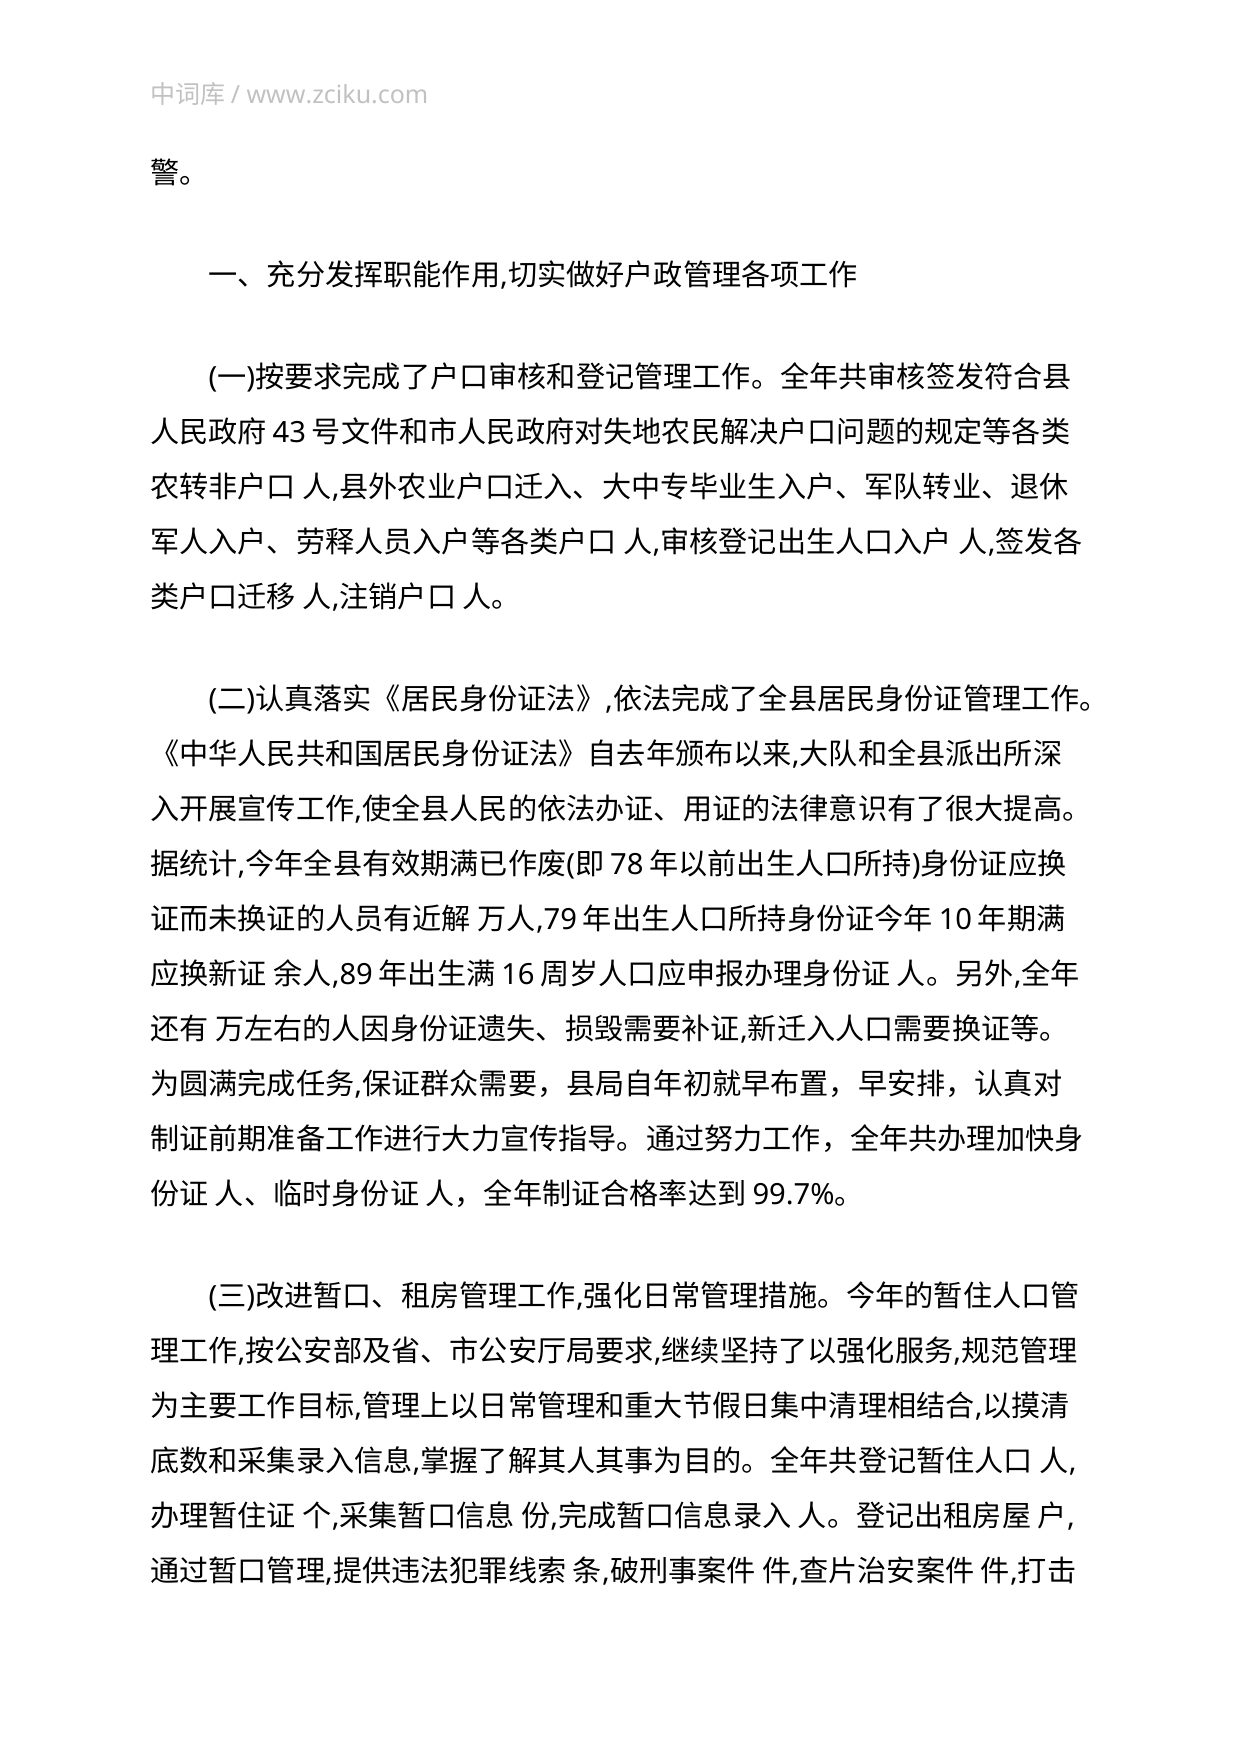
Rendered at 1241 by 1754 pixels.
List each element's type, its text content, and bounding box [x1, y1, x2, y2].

text (二)认真落实《居民身份证法》,依法完成了全县居民身份证管理工作。《中华人民共和国居民身份证法》自去年颁布以来,大队和全县派出所深入开展宣传工作,使全县人民的依法办证、用证的法律意识有了很大提高。据统计,今年全县有效期满已作废(即78年以前出生人口所持)身份证应换证而未换证的人员有近解 万人,79年出生人口所持身份证今年10年期满应换新证 余人,89年出生满16周岁人口应申报办理身份证 人。另外,全年还有 万左右的人因身份证遗失、损毁需要补证,新迁入人口需要换证等。为圆满完成任务,保证群众需要，县局自年初就早布置，早安排，认真对制证前期准备工作进行大力宣传指导。通过努力工作，全年共办理加快身份证 人、临时身份证 人，全年制证合格率达到99.7%。 [150, 676, 1090, 1213]
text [150, 150, 1090, 192]
text (一)按要求完成了户口审核和登记管理工作。全年共审核签发符合县人民政府43号文件和市人民政府对失地农民解决户口问题的规定等各类农转非户口 人,县外农业户口迁入、大中专毕业生入户、军队转业、退休军人入户、劳释人员入户等各类户口 人,审核登记出生人口入户 人,签发各类户口迁移 人,注销户口 人。 [150, 354, 1090, 616]
text 一、充分发挥职能作用,切实做好户政管理各项工作 [150, 252, 1090, 294]
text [150, 1273, 1090, 1590]
